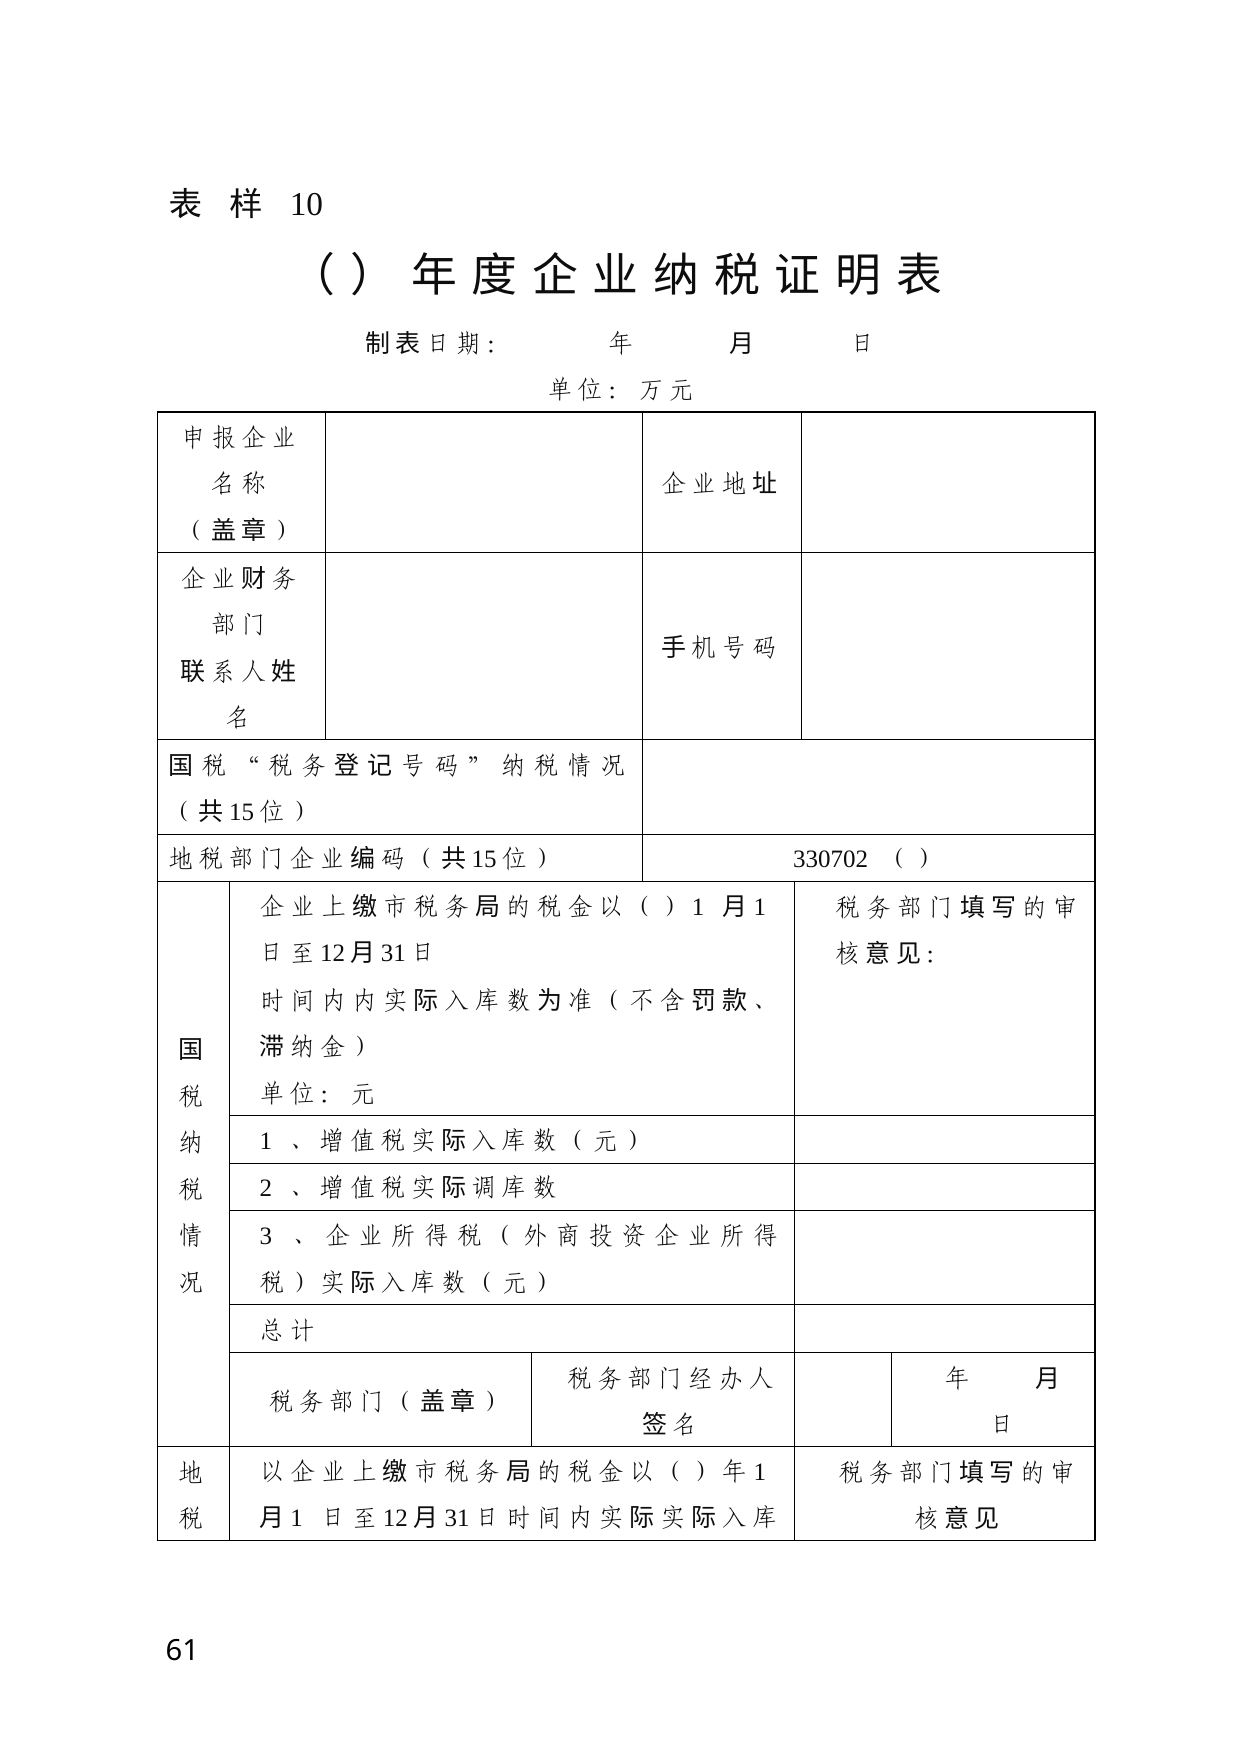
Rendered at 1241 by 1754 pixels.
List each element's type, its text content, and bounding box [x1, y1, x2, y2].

table_cell 地税 纳税 情况 [158, 1447, 229, 1540]
table_header 企业地址 [643, 413, 801, 552]
table_cell 手机号码 [643, 553, 801, 739]
table_cell 地税部门企业编码（共15位） [158, 835, 642, 881]
table_cell [643, 740, 1094, 833]
table_cell [326, 553, 642, 739]
table_cell 税务部门经办人签名 [532, 1353, 794, 1446]
table_cell 1、增值税实际入库数（元） [230, 1116, 794, 1163]
table_cell [795, 1116, 1094, 1163]
table_cell 企业上缴市税务局的税金以（）1月1日至12月31日 时间内内实际入库数为准（不含罚款、滞纳金） 单位：元 [230, 882, 794, 1115]
table_cell 330702（） [643, 835, 1094, 881]
table_header [326, 413, 642, 552]
table_cell 税务部门填写的审核意见： [795, 882, 1094, 1115]
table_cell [230, 1447, 794, 1540]
text 表样10 [168, 178, 1078, 225]
table_cell 税务部门（盖章） [230, 1353, 531, 1446]
table_cell [795, 1305, 1094, 1352]
table_cell 3、企业所得税（外商投资企业所得税）实际入库数（元） [230, 1211, 794, 1304]
table_cell 年 月 日 [892, 1353, 1094, 1446]
table_cell 国税 纳税 情况 [158, 882, 229, 1446]
table_header [802, 413, 1094, 552]
text （）年度企业纳税证明表 [168, 225, 1078, 318]
table_header 申报企业名称 （盖章） [158, 413, 325, 552]
table_cell [795, 1164, 1094, 1210]
table_cell [795, 1211, 1094, 1304]
table_cell 国税“税务登记号码”纳税情况（共15位） [158, 740, 642, 833]
table_cell 2、增值税实际调库数 [230, 1164, 794, 1210]
table_cell [795, 1353, 891, 1446]
table_cell [802, 553, 1094, 739]
table_cell 税务部门填写的审核意见 [795, 1447, 1094, 1540]
table_cell 总计 [230, 1305, 794, 1352]
text 制表日期： 年 月 日 单位：万元 [168, 318, 1078, 411]
table_cell 企业财务部门 联系人姓名 [158, 553, 325, 739]
